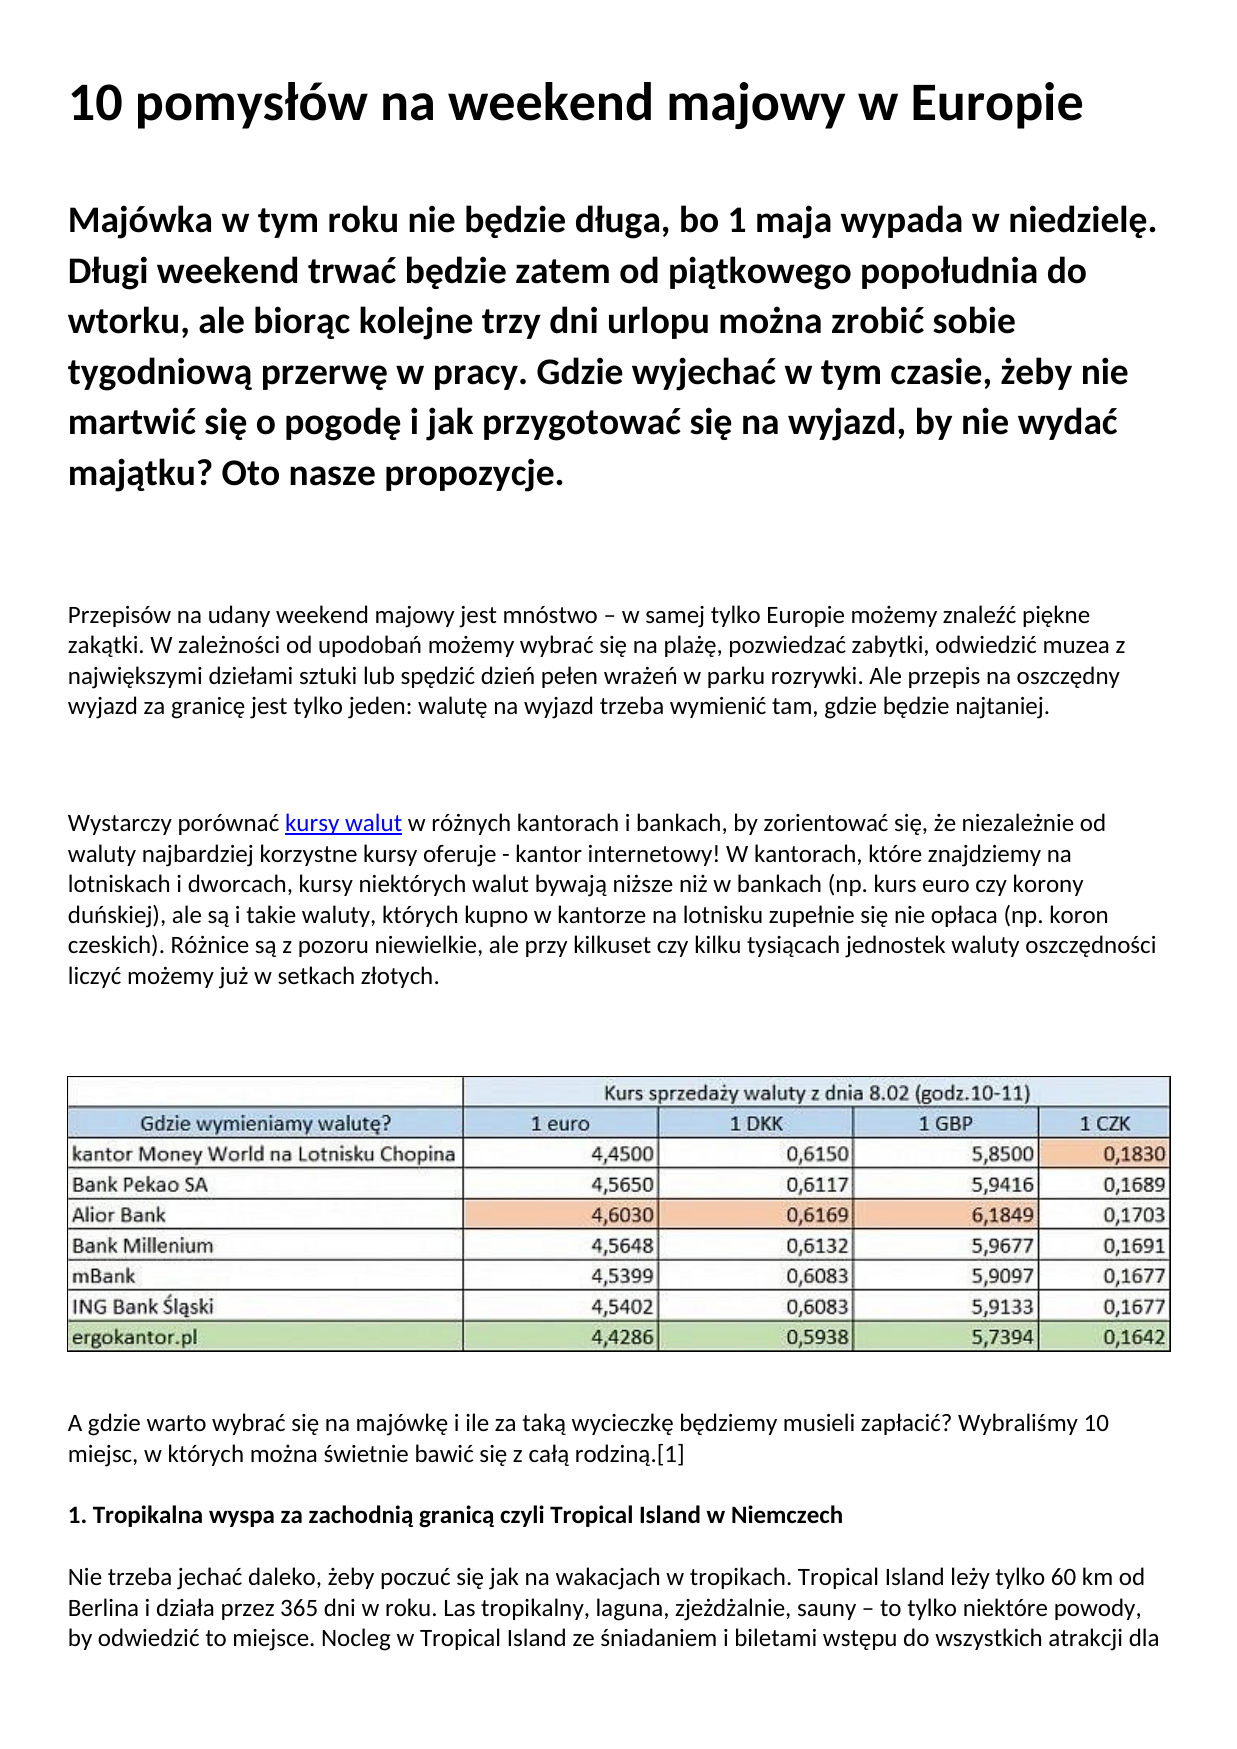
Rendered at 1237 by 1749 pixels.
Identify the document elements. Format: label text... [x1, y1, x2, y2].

text A gdzie warto wybrać się na majówkę i ile za taką wycieczkę będziemy musieli zapłacić? Wybraliśmy 10 miejsc, w których można świetnie bawić się z całą rodziną.[1] [68, 1407, 1169, 1468]
text 10 pomysłów na weekend majowy w Europie [68, 68, 1169, 134]
text Majówka w tym roku nie będzie długa, bo 1 maja wypada w niedzielę. Długi weekend trwać będzie zatem od piątkowego popołudnia do wtorku, ale biorąc kolejne trzy dni urlopu można zrobić sobie tygodniową przerwę w pracy. Gdzie wyjechać w tym czasie, żeby nie martwić się o pogodę i jak przygotować się na wyjazd, by nie wydać majątku? Oto nasze propozycje. [68, 196, 1169, 494]
text Wystarczy porównać kursy walut w różnych kantorach i bankach, by zorientować się, że niezależnie od waluty najbardziej korzystne kursy oferuje - kantor internetowy! W kantorach, które znajdziemy na lotniskach i dworcach, kursy niektórych walut bywają niższe niż w bankach (np. kurs euro czy korony duńskiej), ale są i takie waluty, których kupno w kantorze na lotnisku zupełnie się nie opłaca (np. koron czeskich). Różnice są z pozoru niewielkie, ale przy kilkuset czy kilku tysiącach jednostek waluty oszczędności liczyć możemy już w setkach złotych. [68, 807, 1169, 991]
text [68, 1561, 1169, 1653]
text 1. Tropikalna wyspa za zachodnią granicą czyli Tropical Island w Niemczech [68, 1499, 1169, 1530]
text Przepisów na udany weekend majowy jest mnóstwo – w samej tylko Europie możemy znaleźć piękne zakątki. W zależności od upodobań możemy wybrać się na plażę, pozwiedzać zabytki, odwiedzić muzea z największymi dziełami sztuki lub spędzić dzień pełen wrażeń w parku rozrywki. Ale przepis na oszczędny wyjazd za granicę jest tylko jeden: walutę na wyjazd trzeba wymienić tam, gdzie będzie najtaniej. [68, 599, 1169, 721]
picture [68, 1077, 1170, 1351]
